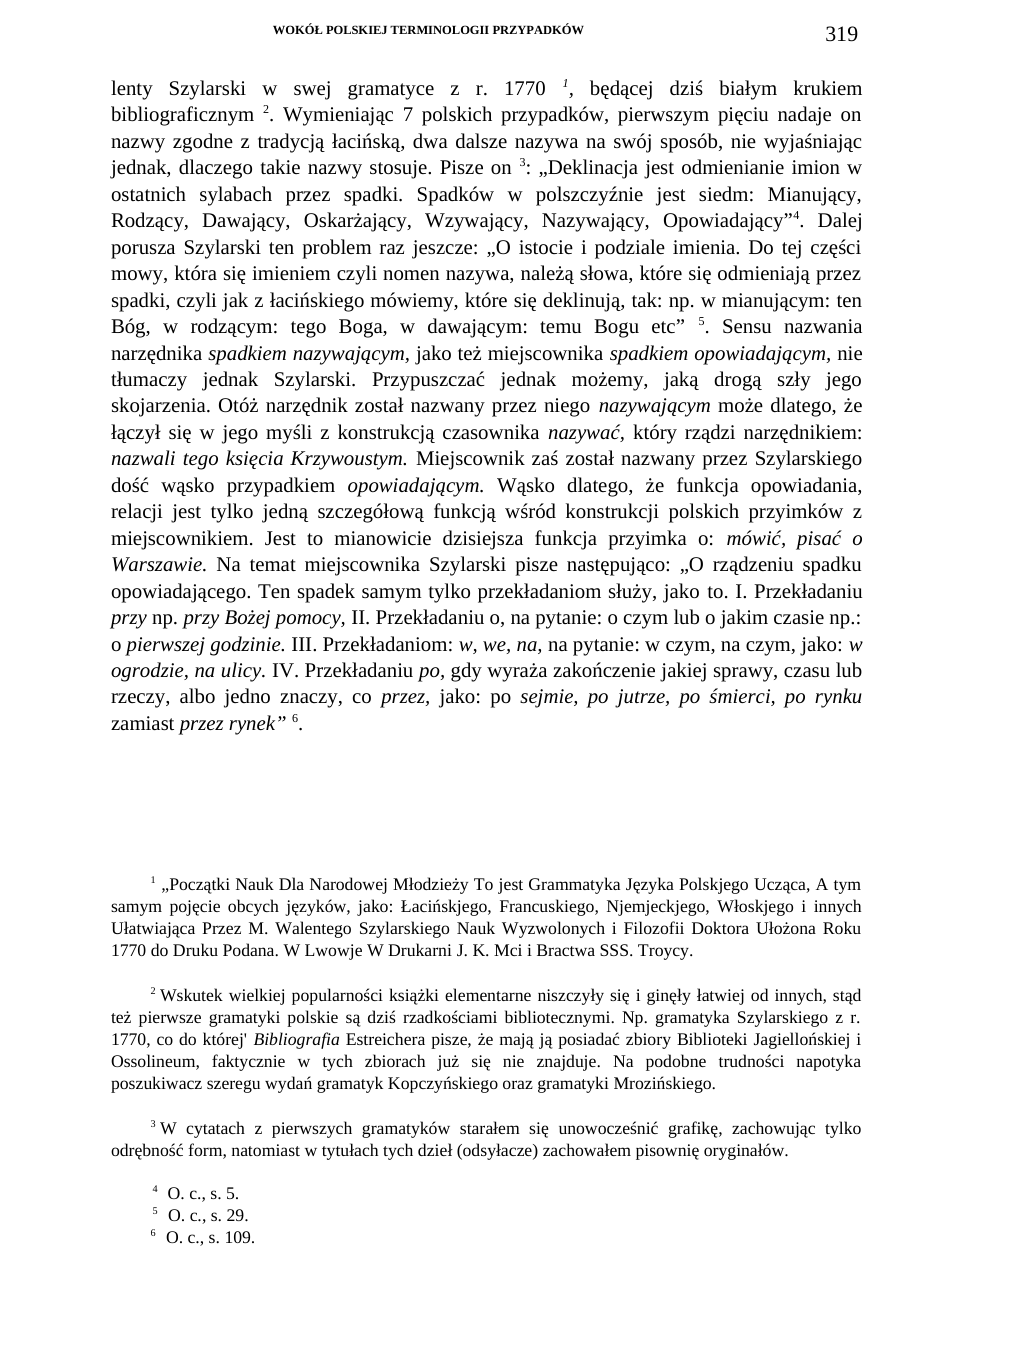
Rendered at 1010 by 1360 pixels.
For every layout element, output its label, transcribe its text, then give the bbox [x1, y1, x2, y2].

text 319 [825, 24, 858, 46]
text 2 Wskutek wielkiej popularności książki elementarne niszczyły się i ginęły łatwiej od innych, stąd też pierwsze gramatyki polskie są dziś rzadkościami bibliotecznymi. Np. gramatyka Szylarskiego z r. 1770, co do której' Bibliografia Estreichera pisze, że mają ją posiadać zbiory Biblioteki Jagiellońskiej i Ossolineum, faktycznie w tych zbiorach już się nie znajduje. Na podobne trudności napotyka poszukiwacz szeregu wydań gramatyk Kopczyńskiego oraz gramatyki Mrozińskiego. [111, 984, 863, 1093]
text 5 O. c., s. 29. [152, 1204, 863, 1226]
text 4 O. c., s. 5. [152, 1182, 863, 1204]
text 1 „Początki Nauk Dla Narodowej Młodzieży To jest Grammatyka Języka Polskjego Ucząca, A tym samym pojęcie obcych języków, jako: Łacińskjego, Francuskiego, Njemjeckjego, Włoskjego i innych Ułatwiająca Przez M. Walentego Szylarskiego Nauk Wyzwolonych i Filozofii Doktora Ułożona Roku 1770 do Druku Podana. W Lwowje W Drukarni J. K. Mci i Bractwa SSS. Troycy. [111, 873, 863, 961]
text lenty Szylarski w swej gramatyce z r. 1770 1, będącej dziś białym krukiem bibliograficznym 2. Wymieniając 7 polskich przypadków, pierwszym pięciu nadaje on nazwy zgodne z tradycją łacińską, dwa dalsze nazywa na swój sposób, nie wyjaśniając jednak, dlaczego takie nazwy stosuje. Pisze on 3: „Deklinacja jest odmienianie imion w ostatnich sylabach przez spadki. Spadków w polszczyźnie jest siedm: Mianujący, Rodzący, Dawający, Oskarżający, Wzywający, Nazywający, Opowiadający”4. Dalej porusza Szylarski ten problem raz jeszcze: „O istocie i podziale imienia. Do tej części mowy, która się imieniem czyli nomen nazywa, należą słowa, które się odmieniają przez spadki, czyli jak z łacińskiego mówiemy, które się deklinują, tak: np. w mianującym: ten Bóg, w rodzącym: tego Boga, w dawającym: temu Bogu etc” 5. Sensu nazwania narzędnika spadkiem nazywającym, jako też miejscownika spadkiem opowiadającym, nie tłumaczy jednak Szylarski. Przypuszczać jednak możemy, jaką drogą szły jego skojarzenia. Otóż narzędnik został nazwany przez niego nazywającym może dlatego, że łączył się w jego myśli z konstrukcją czasownika nazywać, który rządzi narzędnikiem: nazwali tego księcia Krzywoustym. Miejscownik zaś został nazwany przez Szylarskiego dość wąsko przypadkiem opowiadającym. Wąsko dlatego, że funkcja opowiadania, relacji jest tylko jedną szczegółową funkcją wśród konstrukcji polskich przyimków z miejscownikiem. Jest to mianowicie dzisiejsza funkcja przyimka o: mówić, pisać o Warszawie. Na temat miejscownika Szylarski pisze następująco: „O rządzeniu spadku opowiadającego. Ten spadek samym tylko przekładaniom służy, jako to. I. Przekładaniu przy np. przy Bożej pomocy, II. Przekładaniu o, na pytanie: o czym lub o jakim czasie np.: o pierwszej godzinie. III. Przekładaniom: w, we, na, na pytanie: w czym, na czym, jako: w ogrodzie, na ulicy. IV. Przekładaniu po, gdy wyraża zakończenie jakiej sprawy, czasu lub rzeczy, albo jedno znaczy, co przez, jako: po sejmie, po jutrze, po śmierci, po rynku zamiast przez rynek” 6. [111, 74, 863, 736]
text 6 O. c., s. 109. [150, 1226, 863, 1248]
text 3 W cytatach z pierwszych gramatyków starałem się unowocześnić grafikę, zachowując tylko odrębność form, natomiast w tytułach tych dzieł (odsyłacze) zachowałem pisownię oryginałów. [111, 1117, 863, 1161]
